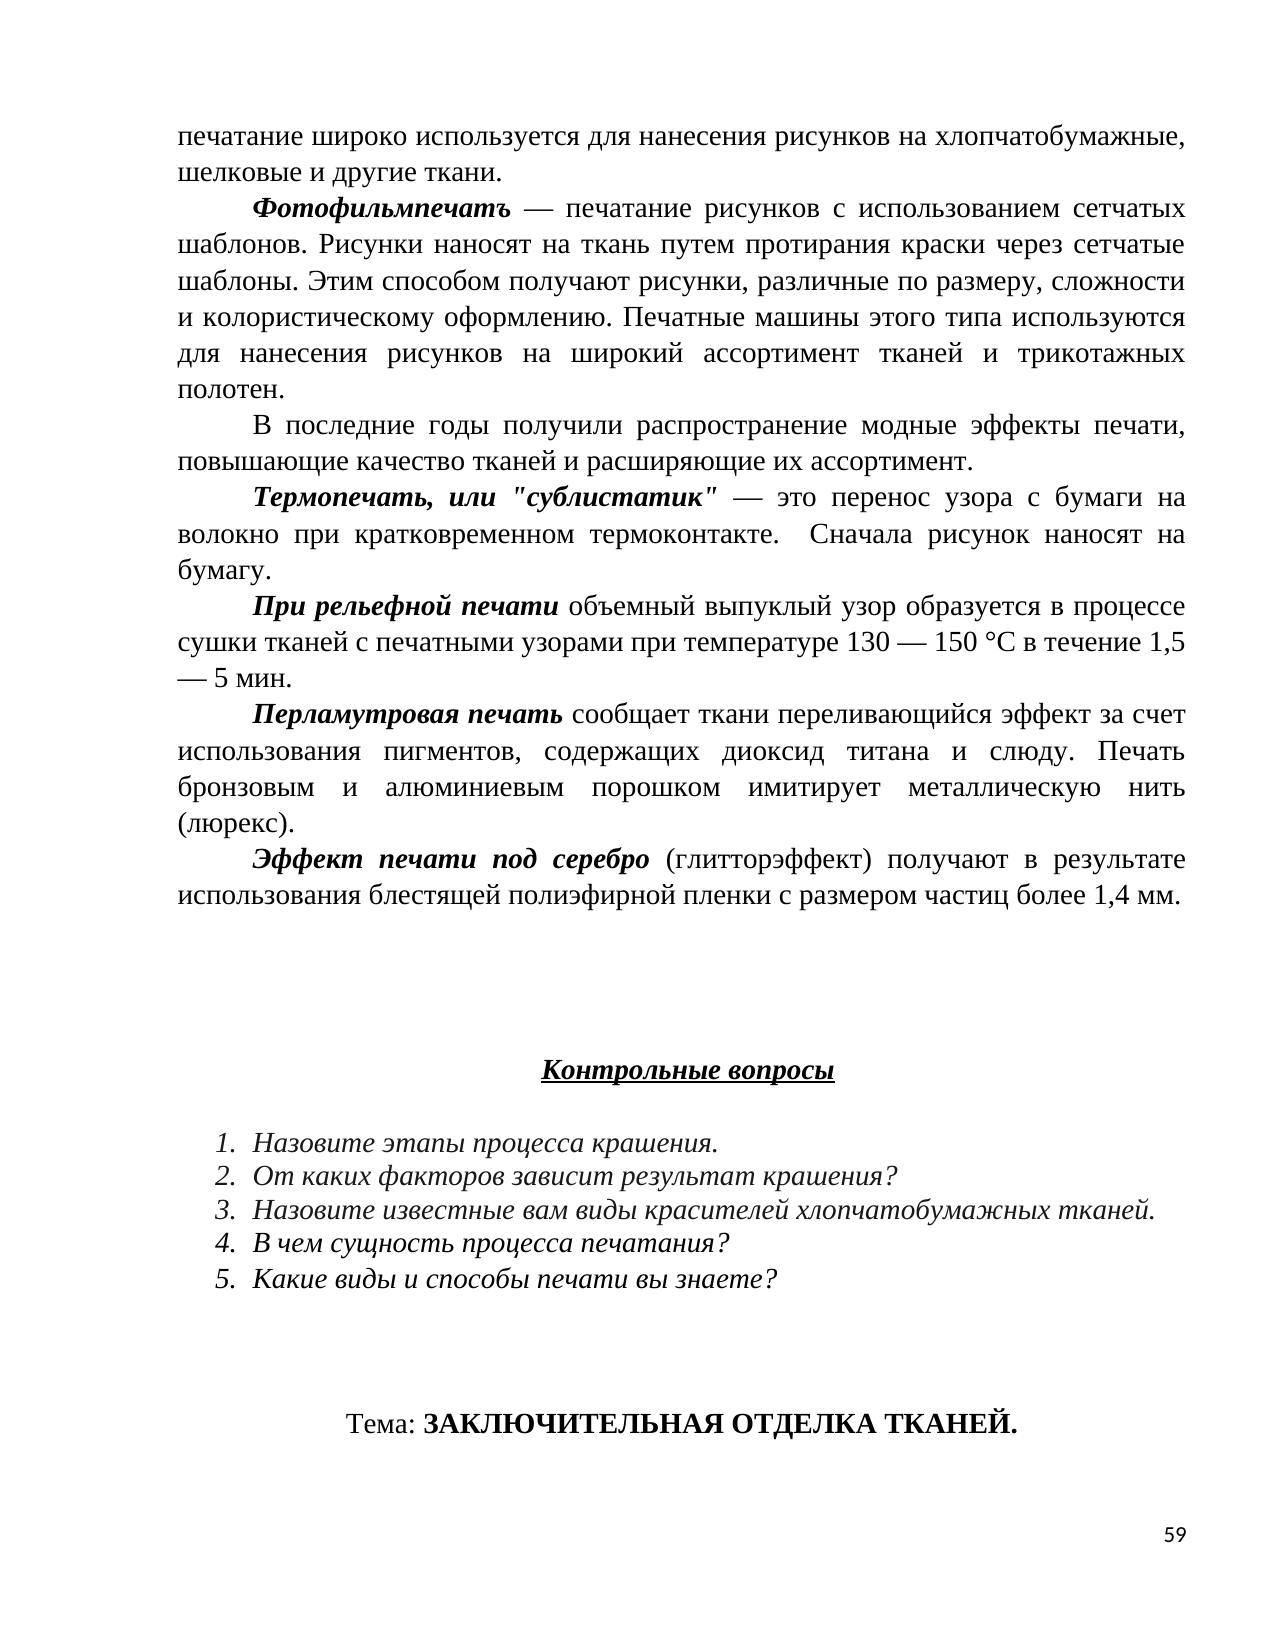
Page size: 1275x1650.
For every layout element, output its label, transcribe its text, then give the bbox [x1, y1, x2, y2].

list От каких факторов зависит результат крашения? [215, 1158, 1186, 1192]
list Фотофильмпечатъ — печатание рисунков с использованием сетчатых шаблонов. Рисунки наносят на ткань путем протирания краски через сетчатые шаблоны. Этим способом получают рисунки, различные по размеру, сложности и колористическому оформлению. Печатные машины этого типа используются для нанесения рисунков на широкий ассортимент тканей и трикотажных полотен. [177, 190, 1186, 405]
list Термопечать, или "сублистатик" — это перенос узора с бумаги на волокно при кратковременном термоконтакте. Сначала рисунок наносят на бумагу. [177, 479, 1186, 585]
list При рельефной печати объемный выпуклый узор образуется в процессе сушки тканей с печатными узорами при температуре 130 — 150 °С в течение 1,5 — 5 мин. [177, 588, 1186, 694]
list Какие виды и способы печати вы знаете? [215, 1261, 1186, 1295]
text Контрольные вопросы [192, 1052, 1186, 1086]
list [177, 118, 1186, 188]
list Тема: ЗАКЛЮЧИТЕЛЬНАЯ ОТДЕЛКА ТКАНЕЙ. [177, 1406, 1186, 1439]
list В последние годы получили распространение модные эффекты печати, повышающие качество тканей и расширяющие их ассортимент. [177, 407, 1186, 477]
list Назовите известные вам виды красителей хлопчатобумажных тканей. [215, 1192, 1186, 1225]
list Эффект печати под серебро (глитторэффект) получают в результате использования блестящей полиэфирной пленки с размером частиц более 1,4 мм. [177, 841, 1186, 911]
list В чем сущность процесса печатания? [215, 1225, 1186, 1259]
list Перламутровая печать сообщает ткани переливающийся эффект за счет использования пигментов, содержащих диоксид титана и слюду. Печать бронзовым и алюминиевым порошком имитирует металлическую нить (люрекс). [177, 696, 1186, 838]
list Назовите этапы процесса крашения. [215, 1125, 1186, 1158]
